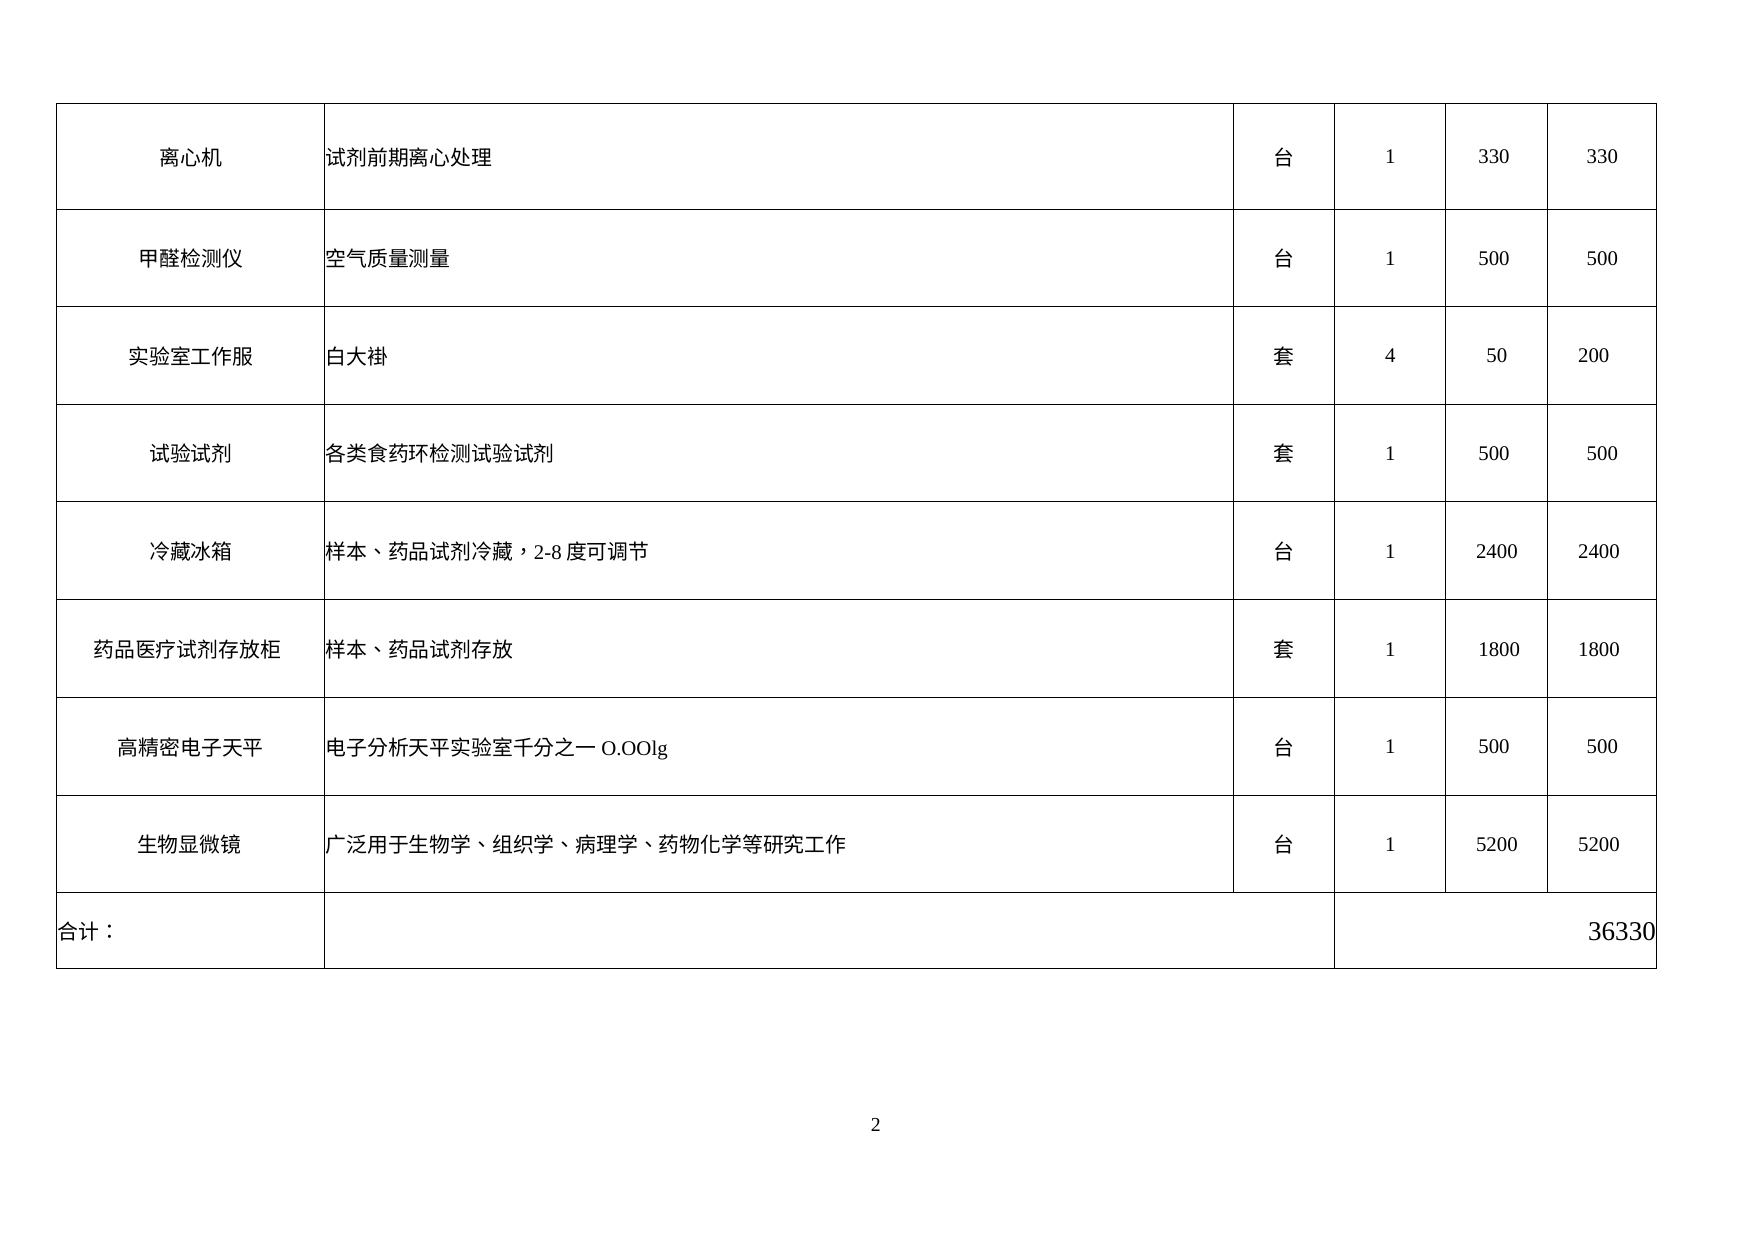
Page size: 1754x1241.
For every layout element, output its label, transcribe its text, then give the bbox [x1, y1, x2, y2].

table_cell 2400 [1446, 502, 1547, 599]
table_cell 36330 [1335, 893, 1656, 967]
table_cell 台 [1234, 698, 1334, 795]
table_cell 1800 [1446, 600, 1547, 697]
table_cell 1 [1335, 698, 1445, 795]
table_cell 200 [1548, 307, 1656, 403]
table_cell 药品医疗试剂存放柜 [57, 600, 324, 697]
table_cell 5200 [1446, 796, 1547, 892]
table_cell 空气质量测量 [325, 210, 1233, 306]
table_header 离心机 [57, 104, 324, 208]
table_cell 台 [1234, 796, 1334, 892]
table_cell 电子分析天平实验室千分之一 O.OOlg [325, 698, 1233, 795]
table_cell 50 [1446, 307, 1547, 403]
table_cell 1 [1335, 405, 1445, 501]
table_cell 500 [1548, 210, 1656, 306]
table_header 330 [1446, 104, 1547, 208]
table_cell 1 [1335, 600, 1445, 697]
table_cell 甲醛检测仪 [57, 210, 324, 306]
table_cell 4 [1335, 307, 1445, 403]
table_cell 500 [1446, 698, 1547, 795]
table_cell 实验室工作服 [57, 307, 324, 403]
table_cell 样本、药品试剂存放 [325, 600, 1233, 697]
table_cell 500 [1446, 405, 1547, 501]
table_header 330 [1548, 104, 1656, 208]
table_cell 各类食药环检测试验试剂 [325, 405, 1233, 501]
table_cell 套 [1234, 600, 1334, 697]
table_cell 500 [1446, 210, 1547, 306]
table_header 试剂前期离心处理 [325, 104, 1233, 208]
table_cell 1 [1335, 210, 1445, 306]
table_cell 套 [1234, 307, 1334, 403]
table_cell 台 [1234, 502, 1334, 599]
table_header 1 [1335, 104, 1445, 208]
table_cell 500 [1548, 698, 1656, 795]
table_cell 1 [1335, 796, 1445, 892]
table_cell 广泛用于生物学、组织学、病理学、药物化学等研究工作 [325, 796, 1233, 892]
table_cell 白大褂 [325, 307, 1233, 403]
table_cell 套 [1234, 405, 1334, 501]
table_cell 500 [1548, 405, 1656, 501]
table_cell 合计： [57, 893, 324, 967]
table_header 台 [1234, 104, 1334, 208]
table_cell 2400 [1548, 502, 1656, 599]
table_cell 生物显微镜 [57, 796, 324, 892]
table_cell 台 [1234, 210, 1334, 306]
table_cell 样本、药品试剂冷藏，2-8度可调节 [325, 502, 1233, 599]
table_cell 冷藏冰箱 [57, 502, 324, 599]
table_cell 5200 [1548, 796, 1656, 892]
table_cell 高精密电子天平 [57, 698, 324, 795]
table_cell [325, 893, 1334, 967]
table_cell 试验试剂 [57, 405, 324, 501]
table_cell 1 [1335, 502, 1445, 599]
table_cell 1800 [1548, 600, 1656, 697]
